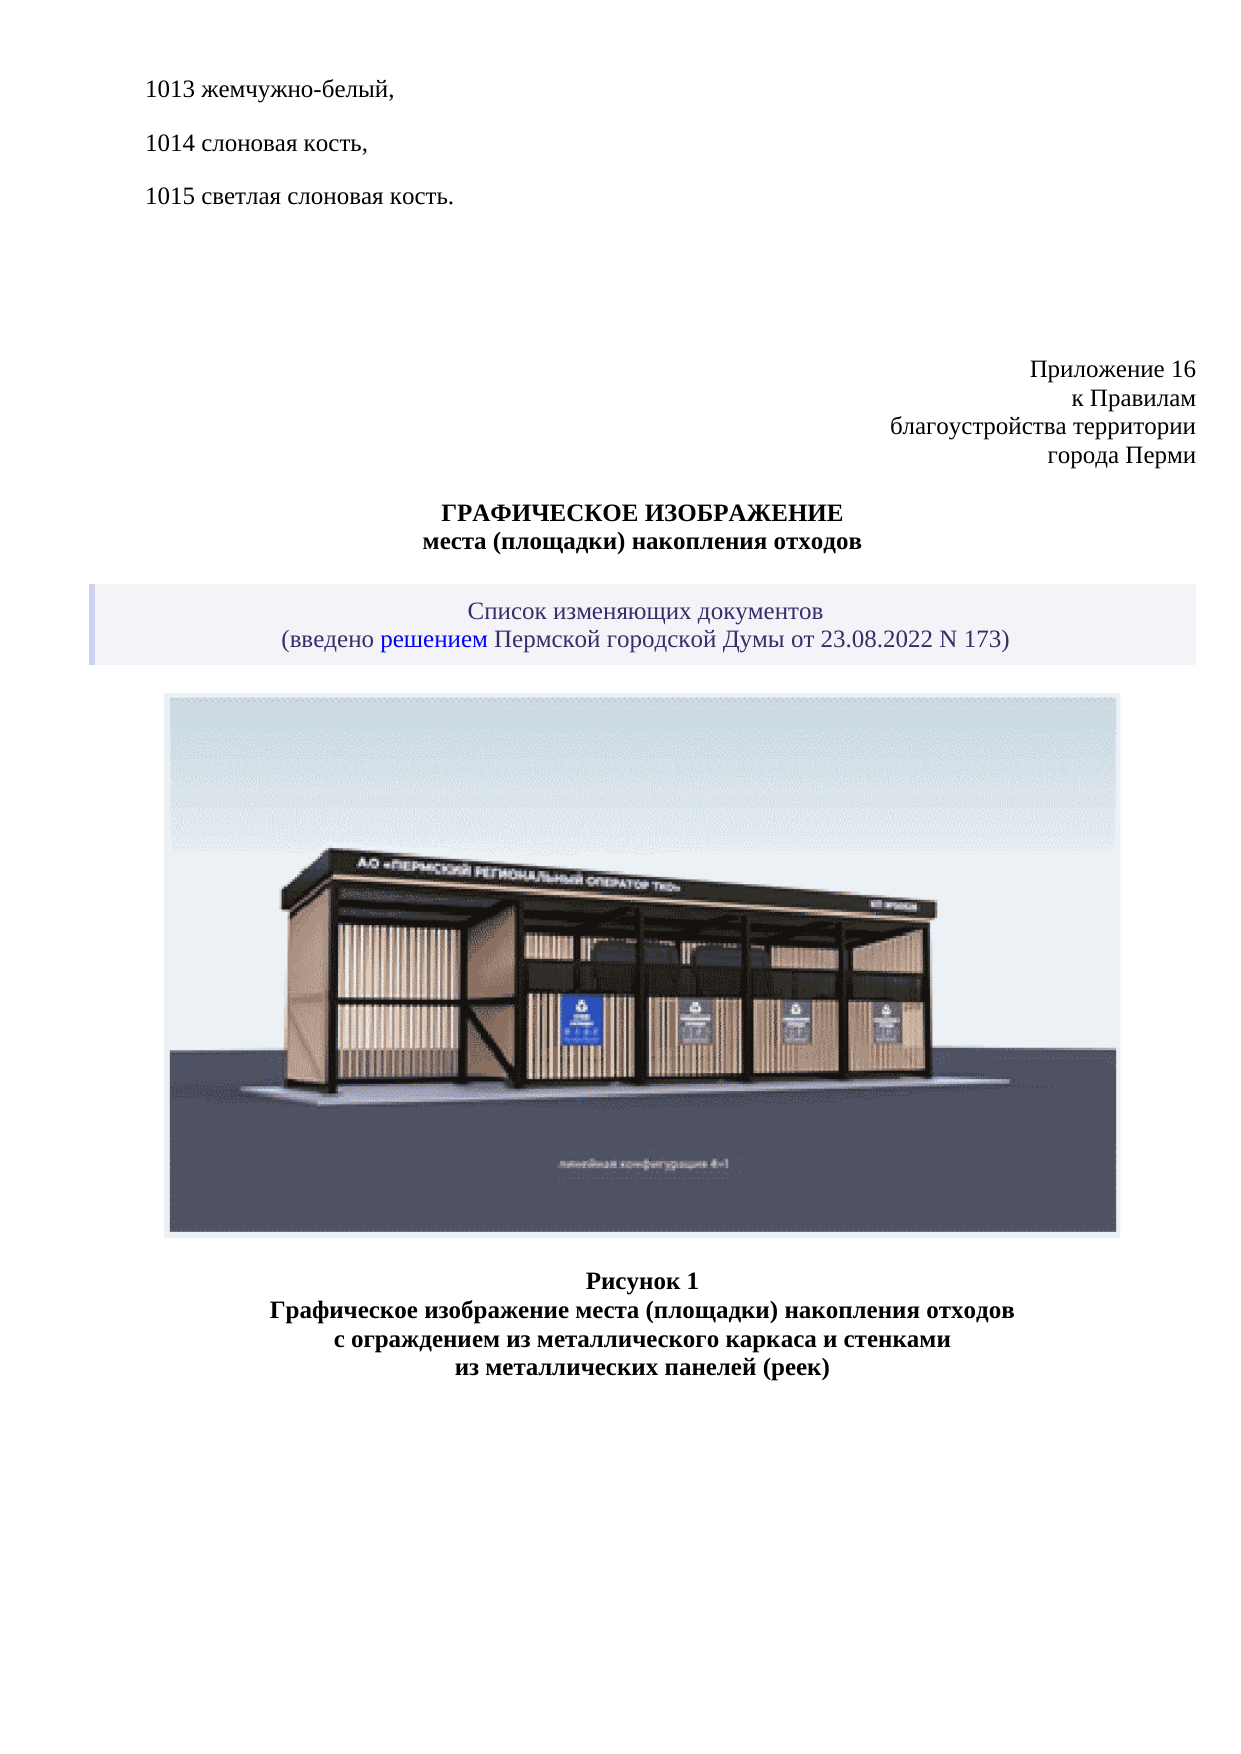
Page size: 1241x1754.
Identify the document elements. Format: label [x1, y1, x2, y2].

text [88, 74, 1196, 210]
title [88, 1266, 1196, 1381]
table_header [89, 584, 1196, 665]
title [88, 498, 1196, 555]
picture [164, 693, 1121, 1238]
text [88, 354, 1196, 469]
